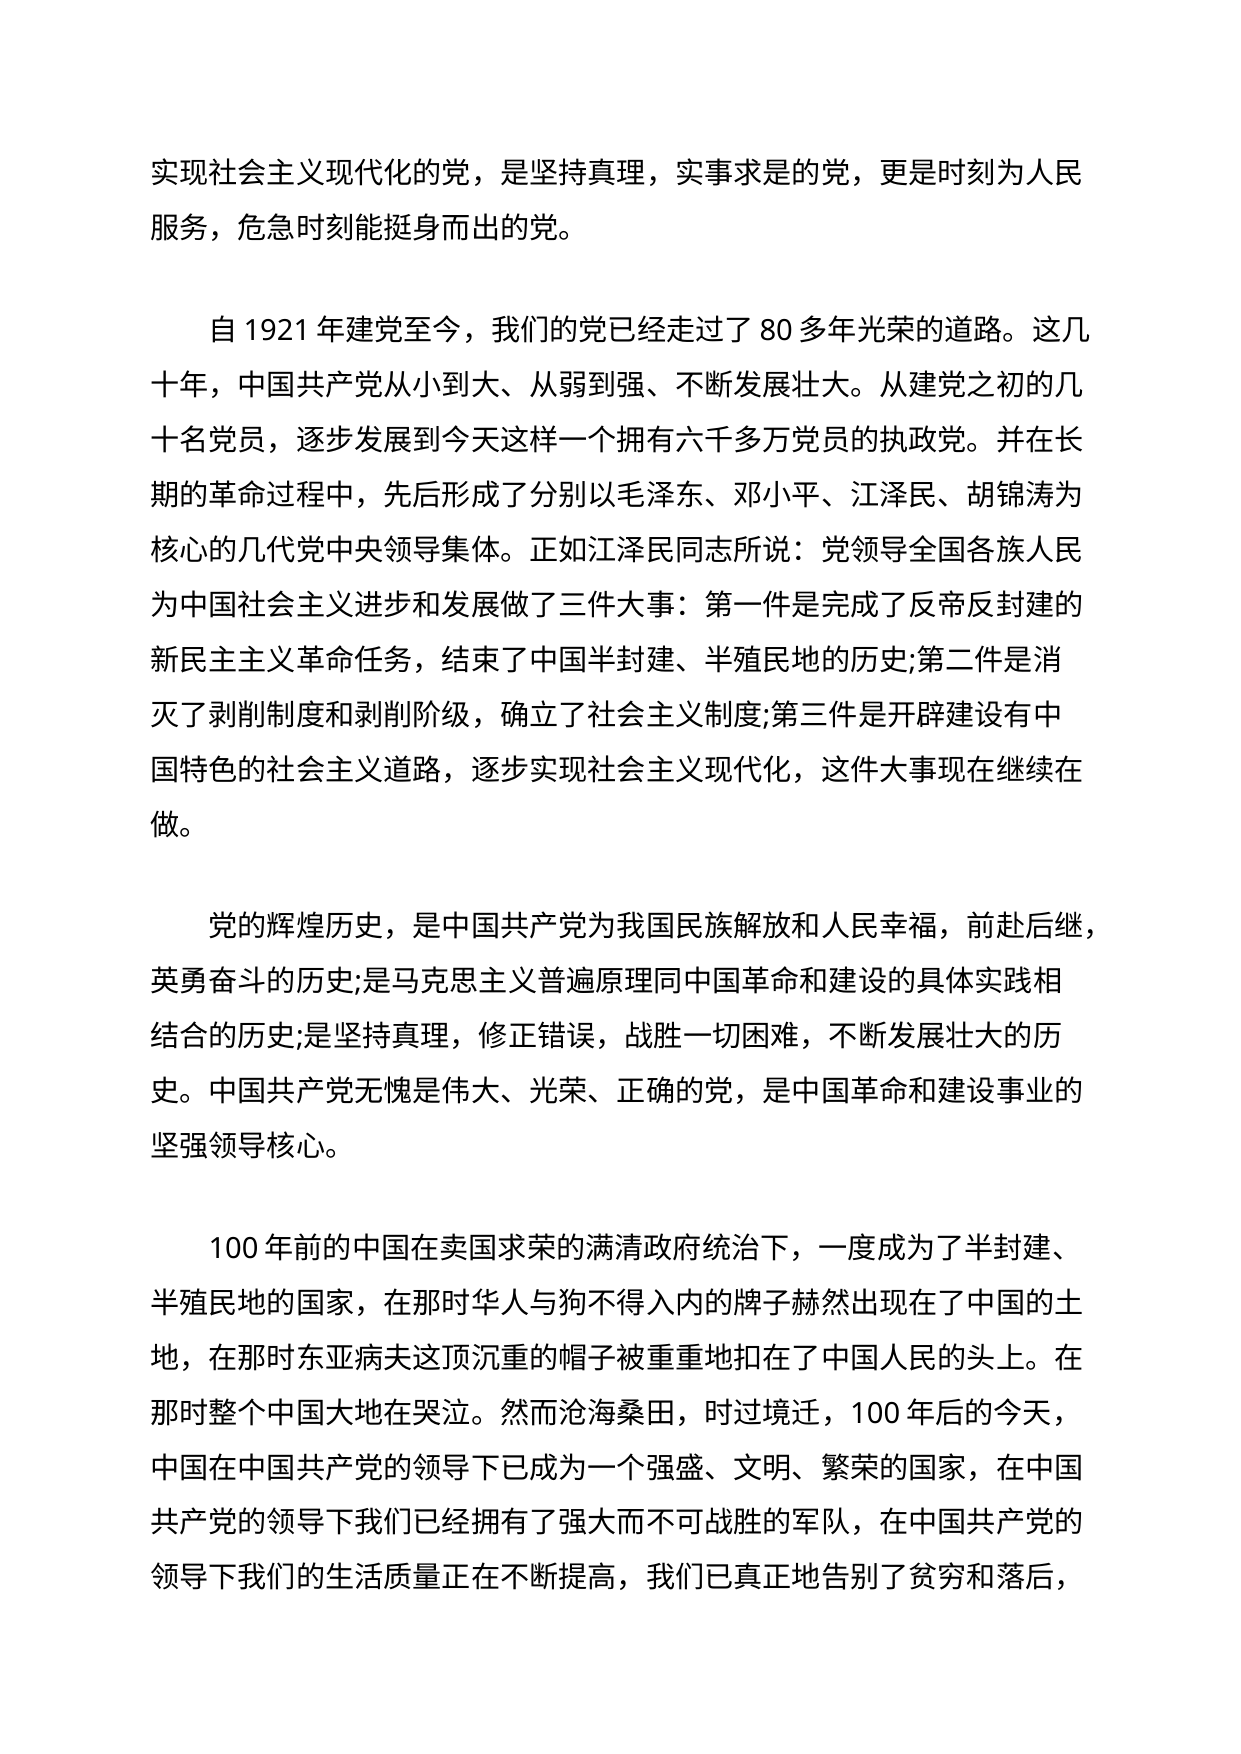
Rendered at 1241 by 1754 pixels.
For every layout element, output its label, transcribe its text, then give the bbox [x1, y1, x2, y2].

text 自1921年建党至今，我们的党已经走过了80多年光荣的道路。这几十年，中国共产党从小到大、从弱到强、不断发展壮大。从建党之初的几十名党员，逐步发展到今天这样一个拥有六千多万党员的执政党。并在长期的革命过程中，先后形成了分别以毛泽东、邓小平、江泽民、胡锦涛为核心的几代党中央领导集体。正如江泽民同志所说：党领导全国各族人民为中国社会主义进步和发展做了三件大事：第一件是完成了反帝反封建的新民主主义革命任务，结束了中国半封建、半殖民地的历史;第二件是消灭了剥削制度和剥削阶级，确立了社会主义制度;第三件是开辟建设有中国特色的社会主义道路，逐步实现社会主义现代化，这件大事现在继续在做。 [150, 307, 1090, 843]
text 党的辉煌历史，是中国共产党为我国民族解放和人民幸福，前赴后继，英勇奋斗的历史;是马克思主义普遍原理同中国革命和建设的具体实践相结合的历史;是坚持真理，修正错误，战胜一切困难，不断发展壮大的历史。中国共产党无愧是伟大、光荣、正确的党，是中国革命和建设事业的坚强领导核心。 [150, 903, 1090, 1165]
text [150, 150, 1090, 247]
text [150, 1224, 1090, 1596]
